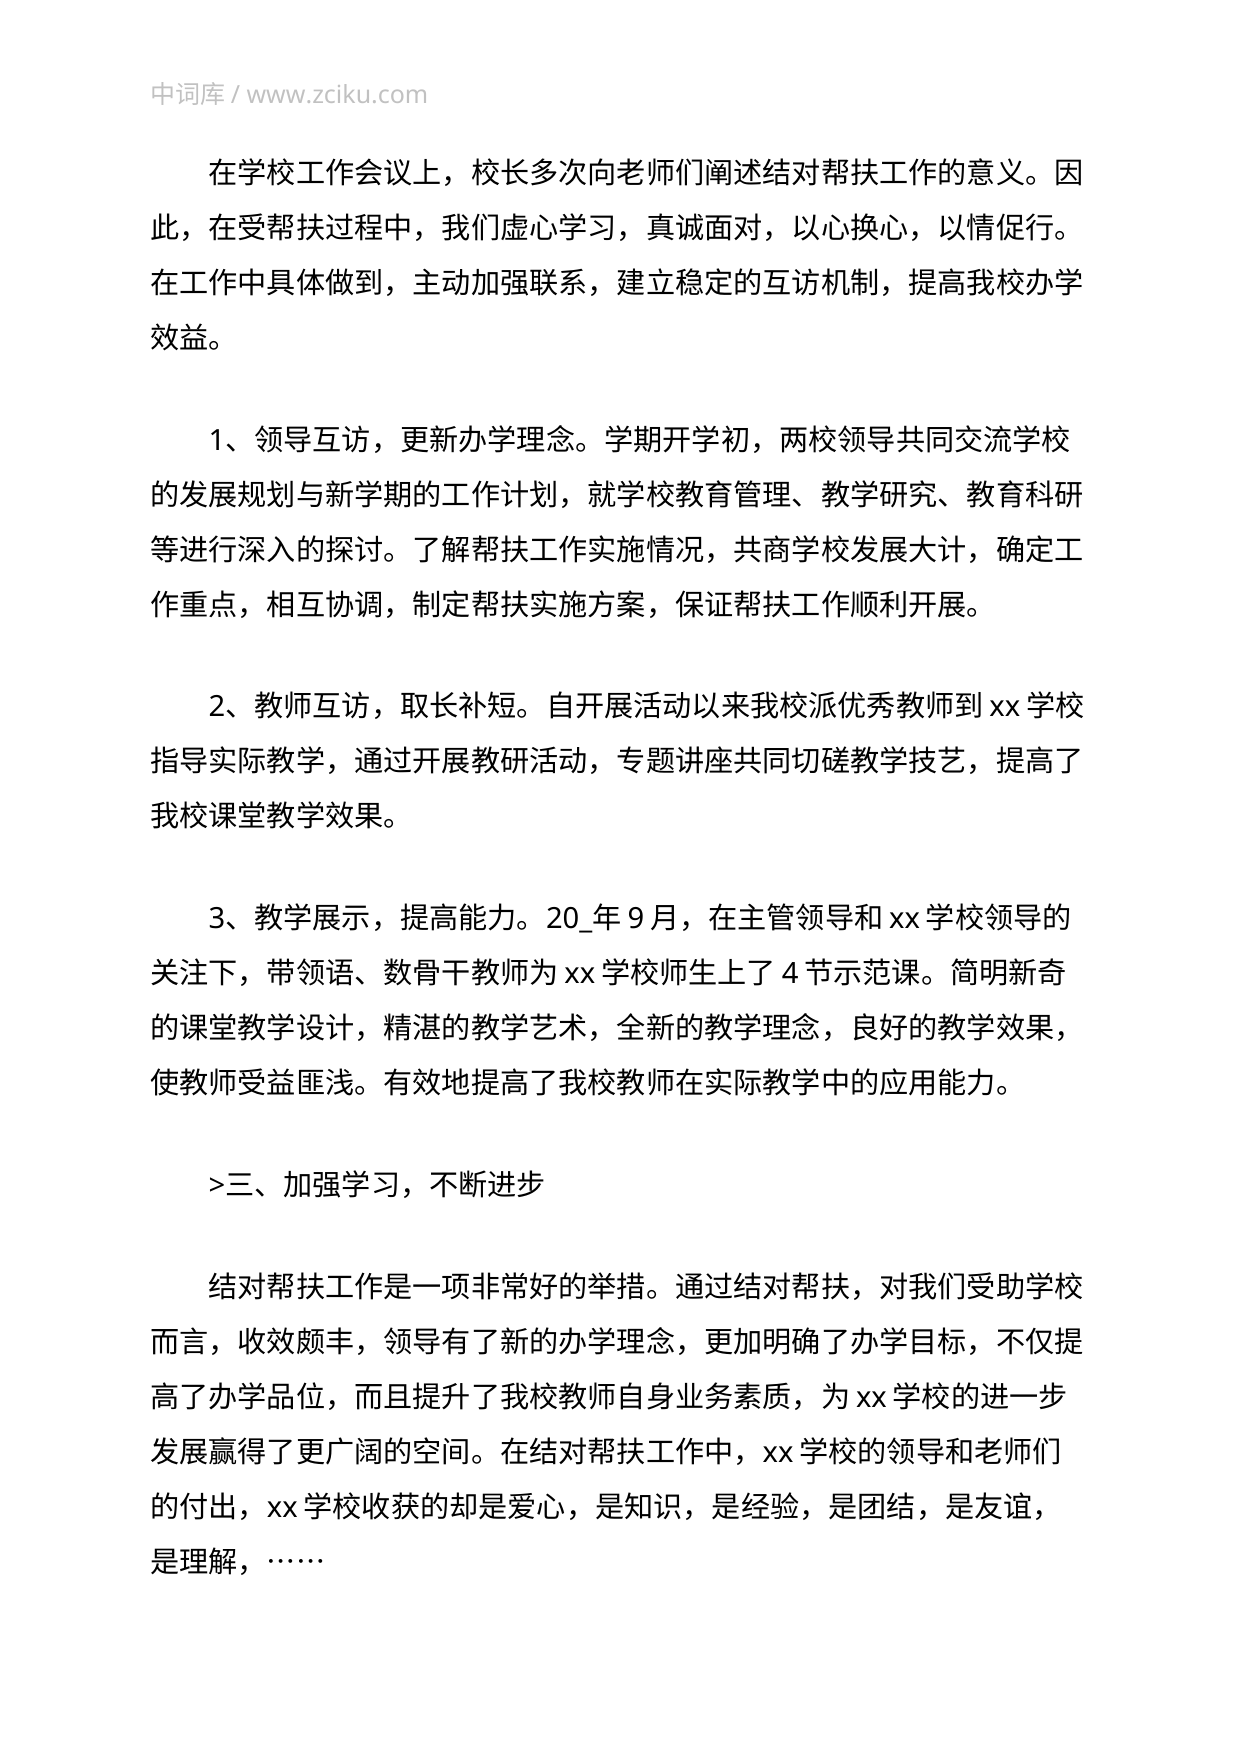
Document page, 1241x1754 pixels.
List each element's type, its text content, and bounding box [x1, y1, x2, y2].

text >三、加强学习，不断进步 [150, 1161, 1090, 1204]
text 结对帮扶工作是一项非常好的举措。通过结对帮扶，对我们受助学校而言，收效颇丰，领导有了新的办学理念，更加明确了办学目标，不仅提高了办学品位，而且提升了我校教师自身业务素质，为xx学校的进一步发展赢得了更广阔的空间。在结对帮扶工作中，xx学校的领导和老师们的付出，xx学校收获的却是爱心，是知识，是经验，是团结，是友谊，是理解，…… [150, 1263, 1090, 1580]
text 在学校工作会议上，校长多次向老师们阐述结对帮扶工作的意义。因此，在受帮扶过程中，我们虚心学习，真诚面对，以心换心，以情促行。在工作中具体做到，主动加强联系，建立稳定的互访机制，提高我校办学效益。 [150, 150, 1090, 357]
text 2、教师互访，取长补短。自开展活动以来我校派优秀教师到xx学校指导实际教学，通过开展教研活动，专题讲座共同切磋教学技艺，提高了我校课堂教学效果。 [150, 683, 1090, 835]
text 3、教学展示，提高能力。20_年9月，在主管领导和xx学校领导的关注下，带领语、数骨干教师为xx学校师生上了4节示范课。简明新奇的课堂教学设计，精湛的教学艺术，全新的教学理念，良好的教学效果，使教师受益匪浅。有效地提高了我校教师在实际教学中的应用能力。 [150, 895, 1090, 1102]
text 1、领导互访，更新办学理念。学期开学初，两校领导共同交流学校的发展规划与新学期的工作计划，就学校教育管理、教学研究、教育科研等进行深入的探讨。了解帮扶工作实施情况，共商学校发展大计，确定工作重点，相互协调，制定帮扶实施方案，保证帮扶工作顺利开展。 [150, 416, 1090, 623]
